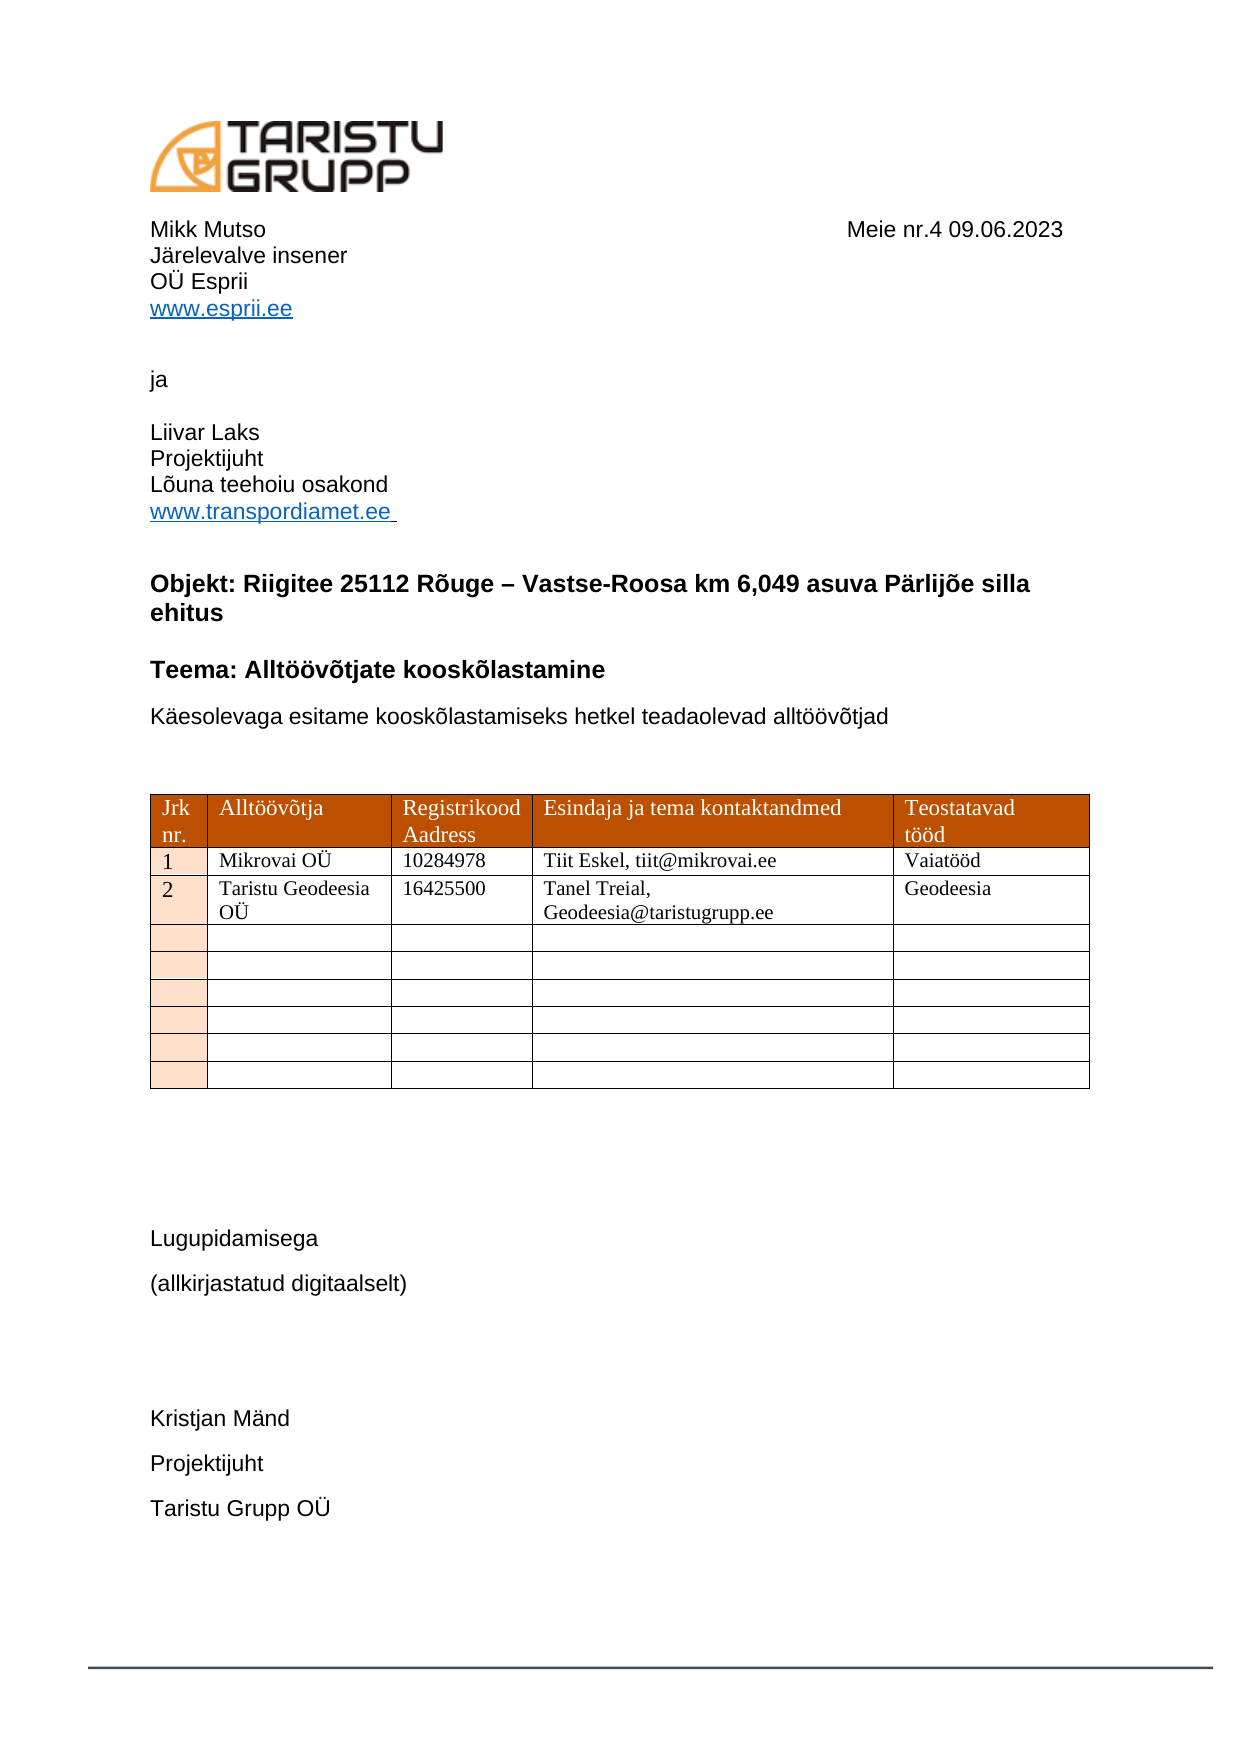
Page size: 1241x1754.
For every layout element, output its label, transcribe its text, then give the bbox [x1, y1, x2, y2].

text Kristjan Mänd [150, 1405, 1090, 1431]
text Teema: Alltöövõtjate kooskõlastamine [150, 656, 1090, 684]
text www.esprii.ee [150, 294, 1090, 321]
table_cell [208, 980, 391, 1006]
table_cell [151, 1062, 207, 1088]
table_cell [894, 952, 1089, 978]
table_cell [894, 1034, 1089, 1061]
table_cell [151, 952, 207, 978]
table_cell [208, 1034, 391, 1061]
table_cell [392, 980, 532, 1006]
table_header Jrk nr. [151, 795, 207, 847]
text Käesolevaga esitame kooskõlastamiseks hetkel teadaolevad alltöövõtjad [150, 703, 1090, 729]
table_cell [392, 1062, 532, 1088]
table_cell [151, 1007, 207, 1033]
table_cell Geodeesia [894, 876, 1089, 924]
table_cell Tanel Treial, Geodeesia@taristugrupp.ee [533, 876, 893, 924]
table_cell Vaiatööd [894, 848, 1089, 874]
text Taristu Grupp OÜ [150, 1495, 1090, 1521]
text Järelevalve insener [150, 242, 1090, 268]
text (allkirjastatud digitaalselt) [150, 1269, 1090, 1296]
table_cell 1 [151, 848, 207, 874]
table_cell [208, 1062, 391, 1088]
table_cell [533, 1034, 893, 1061]
text Lugupidamisega [150, 1224, 1090, 1251]
table_cell [894, 1007, 1089, 1033]
text Projektijuht [150, 1450, 1090, 1476]
table_cell [151, 1034, 207, 1061]
table_cell [151, 980, 207, 1006]
table_header Alltöövõtja [208, 795, 391, 847]
table_cell [533, 1007, 893, 1033]
table_cell Mikrovai OÜ [208, 848, 391, 874]
text Objekt: Riigitee 25112 Rõuge – Vastse-Roosa km 6,049 asuva Pärlijõe silla ehitus [150, 569, 1090, 627]
table_cell [392, 925, 532, 951]
table_cell [533, 952, 893, 978]
table_header Esindaja ja tema kontaktandmed [533, 795, 893, 847]
table_cell Taristu Geodeesia OÜ [208, 876, 391, 924]
table_cell [533, 1062, 893, 1088]
table_cell [533, 980, 893, 1006]
table_cell [208, 925, 391, 951]
text Mikk Mutso Meie nr.4 09.06.2023 [150, 216, 1090, 242]
table_cell [208, 952, 391, 978]
table_cell 10284978 [392, 848, 532, 874]
text www.transpordiamet.ee [150, 498, 1090, 524]
table_cell [392, 1007, 532, 1033]
table_cell [392, 952, 532, 978]
text Liivar Laks [150, 419, 1090, 445]
table_cell [894, 980, 1089, 1006]
table_cell 16425500 [392, 876, 532, 924]
table_cell 2 [151, 876, 207, 924]
table_cell [208, 1007, 391, 1033]
table_cell Tiit Eskel, tiit@mikrovai.ee [533, 848, 893, 874]
table_cell [392, 1034, 532, 1061]
table_header Teostatavad tööd [894, 795, 1089, 847]
picture [150, 121, 443, 192]
table_cell [151, 925, 207, 951]
text OÜ Esprii [150, 268, 1090, 294]
table_cell [533, 925, 893, 951]
text Projektijuht [150, 445, 1090, 471]
text Lõuna teehoiu osakond [150, 471, 1090, 498]
table_header Registrikood Aadress [392, 795, 532, 847]
table_cell [894, 1062, 1089, 1088]
text ja [150, 366, 1090, 392]
table_cell [894, 925, 1089, 951]
